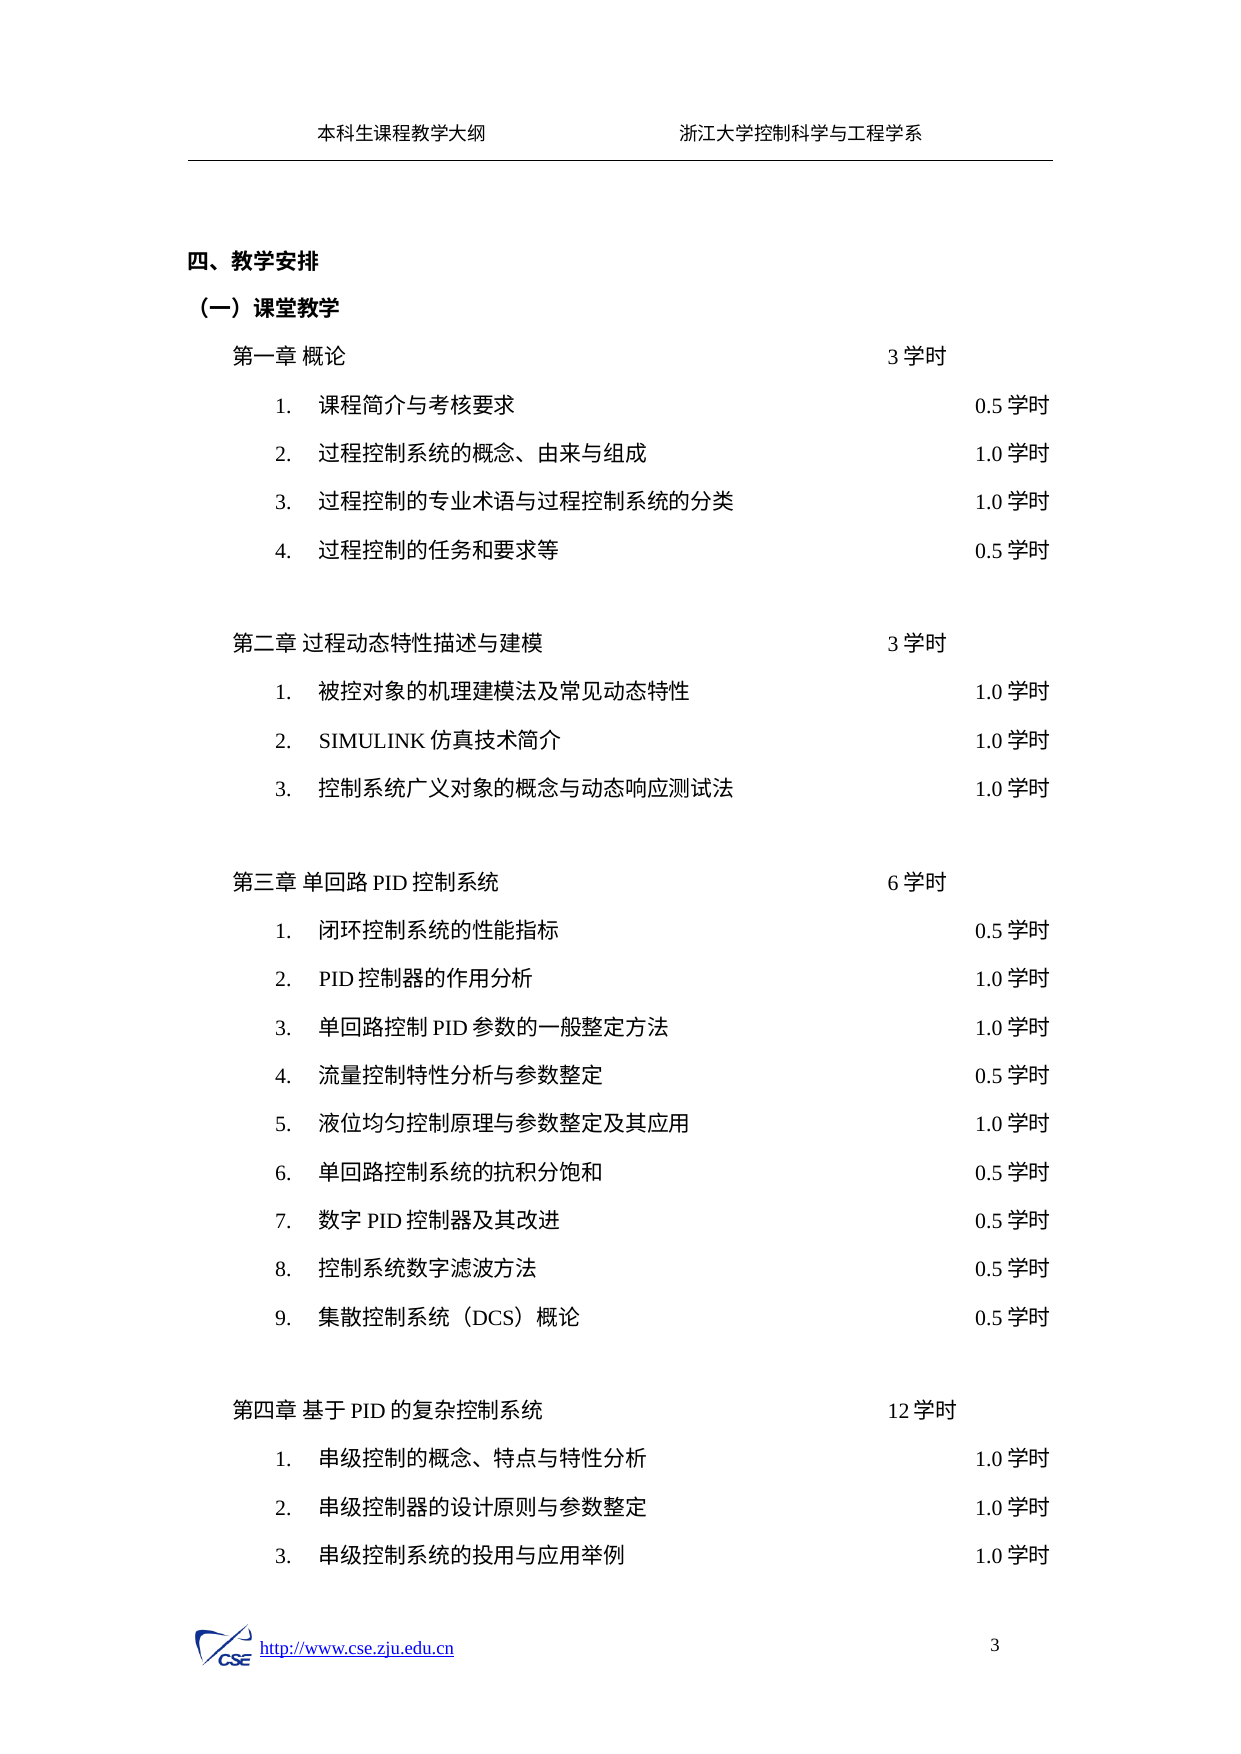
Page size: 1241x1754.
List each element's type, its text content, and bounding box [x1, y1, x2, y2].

list 集散控制系统（DCS）概论 0.5学时 [275, 1299, 1053, 1332]
list 过程控制系统的概念、由来与组成 1.0学时 [275, 436, 1053, 468]
text 第三章 单回路PID控制系统 6学时 [187, 864, 1053, 897]
list 流量控制特性分析与参数整定 0.5学时 [275, 1057, 1053, 1090]
list 串级控制器的设计原则与参数整定 1.0学时 [275, 1489, 1053, 1522]
picture [187, 1619, 260, 1673]
list 液位均匀控制原理与参数整定及其应用 1.0学时 [275, 1106, 1053, 1138]
list 控制系统数字滤波方法 0.5学时 [275, 1251, 1053, 1283]
text （一）课堂教学 [187, 291, 1053, 323]
list 数字PID控制器及其改进 0.5学时 [275, 1202, 1053, 1235]
text 第四章 基于PID的复杂控制系统 12学时 [187, 1392, 1053, 1425]
list 串级控制系统的投用与应用举例 1.0学时 [275, 1537, 1053, 1570]
list 过程控制的任务和要求等 0.5学时 [275, 532, 1053, 565]
list 单回路控制PID参数的一般整定方法 1.0学时 [275, 1009, 1053, 1042]
list 闭环控制系统的性能指标 0.5学时 [275, 912, 1053, 945]
list 单回路控制系统的抗积分饱和 0.5学时 [275, 1154, 1053, 1187]
text 四、教学安排 [187, 244, 1053, 276]
list 被控对象的机理建模法及常见动态特性 1.0学时 [275, 674, 1053, 706]
list PID控制器的作用分析 1.0学时 [275, 961, 1053, 993]
list 过程控制的专业术语与过程控制系统的分类 1.0学时 [275, 484, 1053, 516]
list 课程简介与考核要求 0.5学时 [275, 387, 1053, 420]
text 第二章 过程动态特性描述与建模 3学时 [187, 626, 1053, 658]
text 第一章 概论 3学时 [187, 339, 1053, 371]
list 串级控制的概念、特点与特性分析 1.0学时 [275, 1441, 1053, 1473]
list SIMULINK仿真技术简介 1.0学时 [275, 722, 1053, 755]
list 控制系统广义对象的概念与动态响应测试法 1.0学时 [275, 771, 1053, 803]
